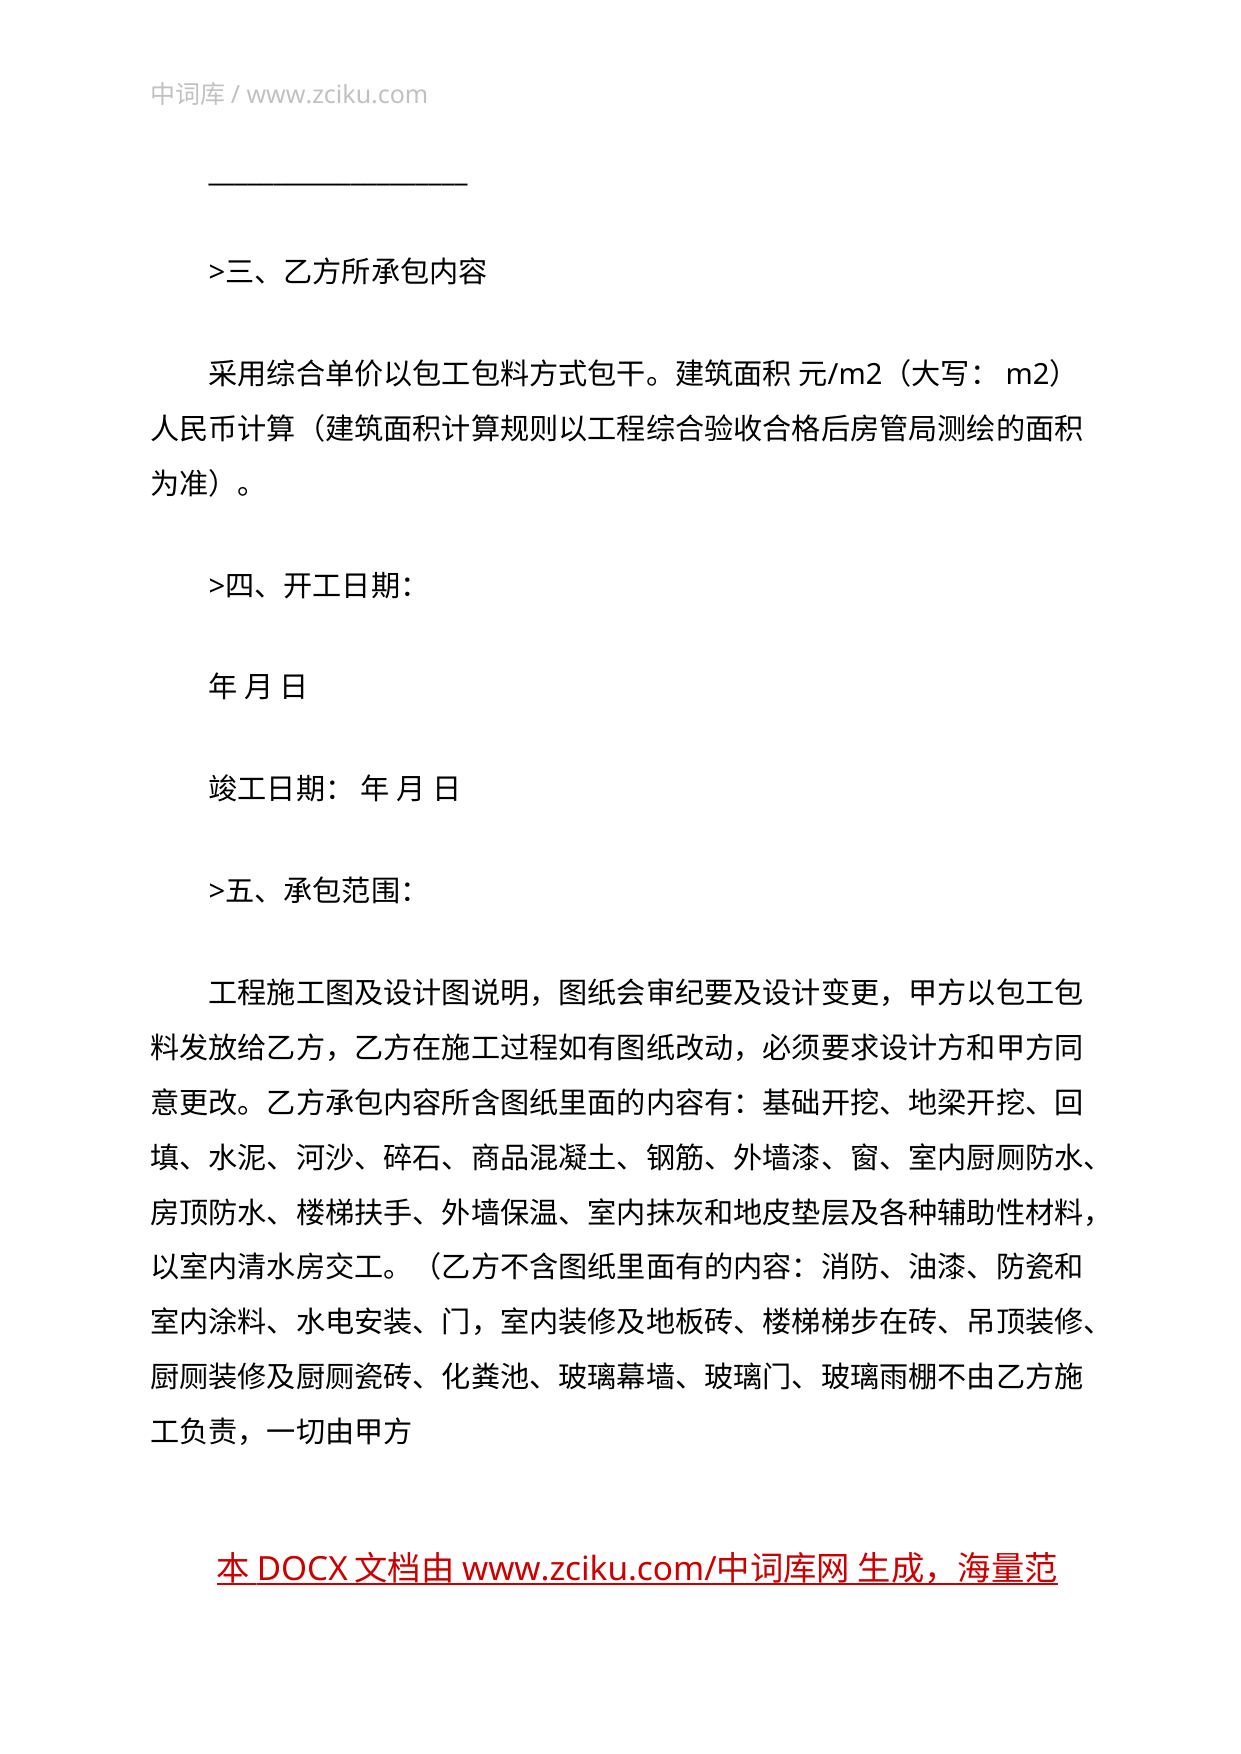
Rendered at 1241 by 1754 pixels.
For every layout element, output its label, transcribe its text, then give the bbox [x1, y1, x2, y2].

text >四、开工日期： [150, 562, 1090, 604]
text 竣工日期： 年 月 日 [150, 766, 1090, 808]
text 工程施工图及设计图说明，图纸会审纪要及设计变更，甲方以包工包料发放给乙方，乙方在施工过程如有图纸改动，必须要求设计方和甲方同意更改。乙方承包内容所含图纸里面的内容有：基础开挖、地梁开挖、回填、水泥、河沙、碎石、商品混凝土、钢筋、外墙漆、窗、室内厨厕防水、房顶防水、楼梯扶手、外墙保温、室内抹灰和地皮垫层及各种辅助性材料，以室内清水房交工。（乙方不含图纸里面有的内容：消防、油漆、防瓷和室内涂料、水电安装、门，室内装修及地板砖、楼梯梯步在砖、吊顶装修、厨厕装修及厨厕瓷砖、化粪池、玻璃幕墙、玻璃门、玻璃雨棚不由乙方施工负责，一切由甲方 [150, 969, 1090, 1451]
text >五、承包范围： [150, 868, 1090, 910]
text 采用综合单价以包工包料方式包干。建筑面积 元/m2（大写： m2）人民币计算（建筑面积计算规则以工程综合验收合格后房管局测绘的面积为准）。 [150, 350, 1090, 503]
text 年 月 日 [150, 664, 1090, 706]
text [150, 1542, 1090, 1590]
text >三、乙方所承包内容 [150, 248, 1090, 291]
text ____________________ [150, 150, 1090, 190]
